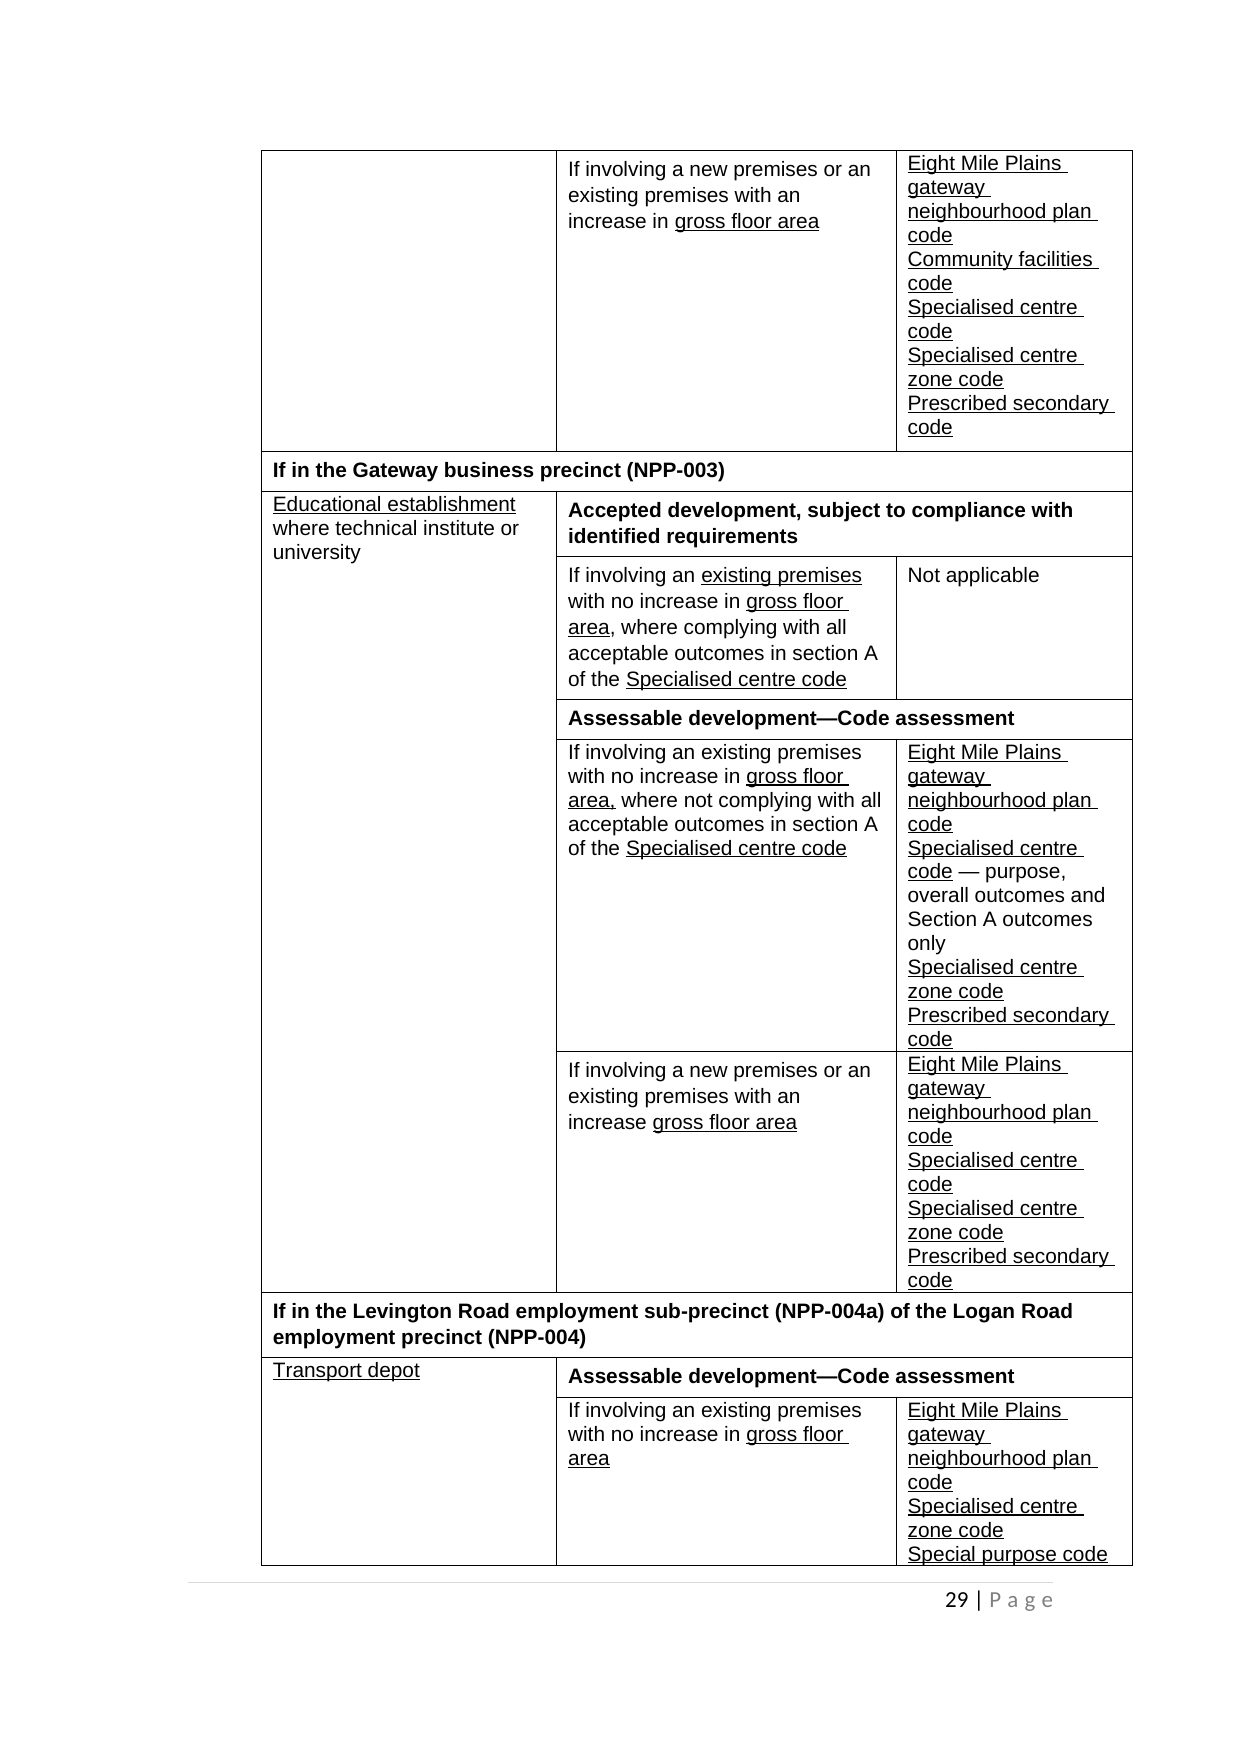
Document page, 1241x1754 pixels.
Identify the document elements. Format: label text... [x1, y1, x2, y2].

table_cell Eight Mile Plains gateway neighbourhood plan code Specialised centre code Specialised centre zone code Prescribed secondary code [897, 1052, 1132, 1292]
table_cell If in the Gateway business precinct (NPP-003) [262, 452, 1132, 491]
table_cell If involving a new premises or an existing premises with an increase in gross floor area [557, 151, 896, 451]
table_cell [897, 1398, 1132, 1565]
table_cell Transport depot [262, 1358, 556, 1565]
table_cell If involving a new premises or an existing premises with an increase gross floor area [557, 1052, 896, 1292]
table_cell Assessable development—Code assessment [557, 1358, 1132, 1397]
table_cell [897, 151, 1132, 451]
table_cell Not applicable [897, 557, 1132, 699]
table_cell Educational establishment where technical institute or university [262, 492, 556, 1292]
table_cell If in the Levington Road employment sub-precinct (NPP-004a) of the Logan Road employment precinct (NPP-004) [262, 1293, 1132, 1357]
table_cell If involving an existing premises with no increase in gross floor area, where not complying with all acceptable outcomes in section A of the Specialised centre code [557, 740, 896, 1051]
table_cell Eight Mile Plains gateway neighbourhood plan code Specialised centre code — purpose, overall outcomes and Section A outcomes only Specialised centre zone code Prescribed secondary code [897, 740, 1132, 1051]
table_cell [557, 1398, 896, 1565]
table_cell Accepted development, subject to compliance with identified requirements [557, 492, 1132, 556]
table_cell Assessable development—Code assessment [557, 700, 1132, 738]
table_cell If involving an existing premises with no increase in gross floor area, where complying with all acceptable outcomes in section A of the Specialised centre code [557, 557, 896, 699]
